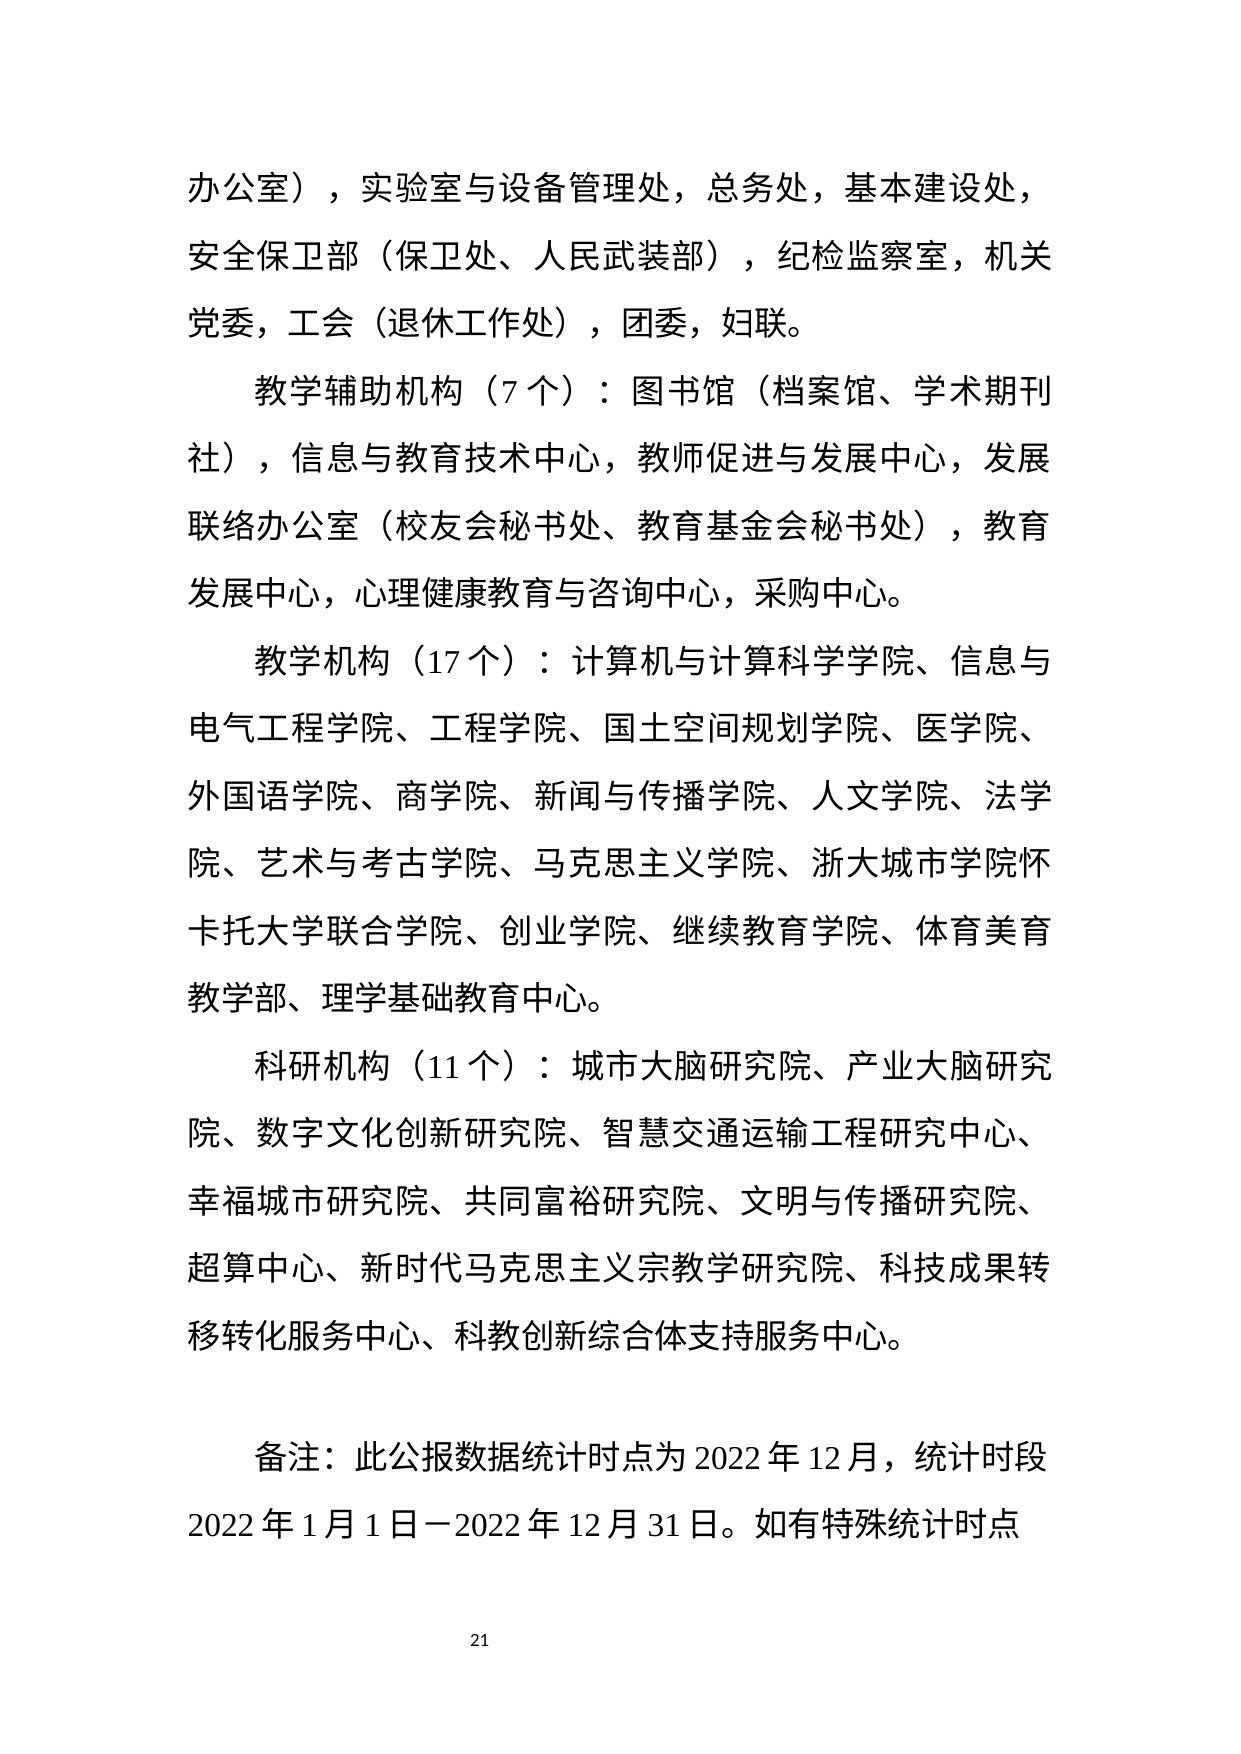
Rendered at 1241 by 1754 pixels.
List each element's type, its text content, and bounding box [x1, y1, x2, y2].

text 科研机构（11个）：城市大脑研究院、产业大脑研究院、数字文化创新研究院、智慧交通运输工程研究中心、幸福城市研究院、共同富裕研究院、文明与传播研究院、超算中心、新时代马克思主义宗教学研究院、科技成果转移转化服务中心、科教创新综合体支持服务中心。 [187, 1039, 1053, 1358]
text 教学辅助机构（7个）：图书馆（档案馆、学术期刊社），信息与教育技术中心，教师促进与发展中心，发展联络办公室（校友会秘书处、教育基金会秘书处），教育发展中心，心理健康教育与咨询中心，采购中心。 [187, 364, 1053, 615]
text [187, 1431, 1053, 1546]
text 教学机构（17个）：计算机与计算科学学院、信息与电气工程学院、工程学院、国土空间规划学院、医学院、外国语学院、商学院、新闻与传播学院、人文学院、法学院、艺术与考古学院、马克思主义学院、浙大城市学院怀卡托大学联合学院、创业学院、继续教育学院、体育美育教学部、理学基础教育中心。 [187, 634, 1053, 1020]
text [187, 162, 1053, 345]
